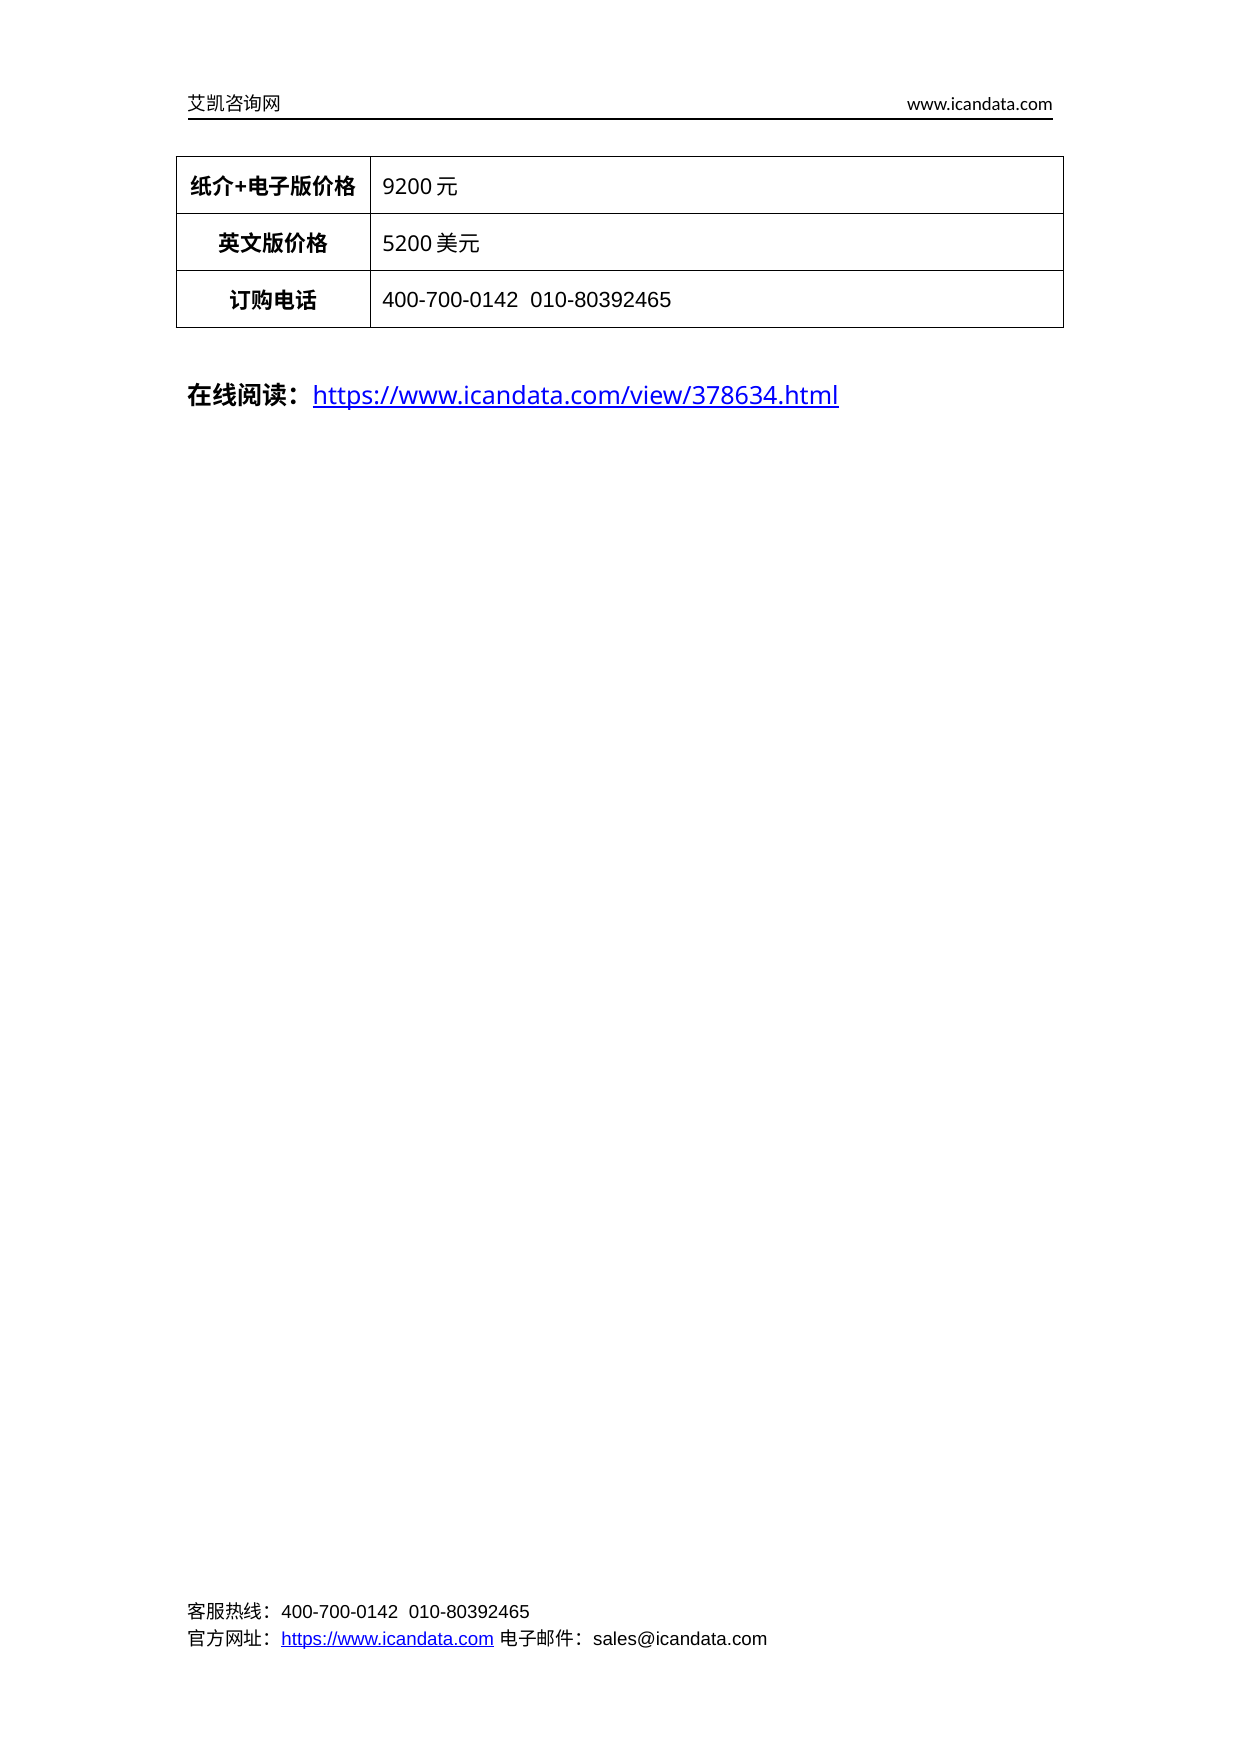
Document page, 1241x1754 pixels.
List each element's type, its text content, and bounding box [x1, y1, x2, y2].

table_cell 订购电话 [177, 271, 370, 327]
table_cell 英文版价格 [177, 214, 370, 270]
table_cell 5200美元 [371, 214, 1063, 270]
table_cell 9200元 [371, 157, 1063, 213]
table_cell 纸介+电子版价格 [177, 157, 370, 213]
table_cell 400-700-0142 010-80392465 [371, 271, 1063, 327]
text 在线阅读：https://www.icandata.com/view/378634.html [187, 361, 1053, 426]
